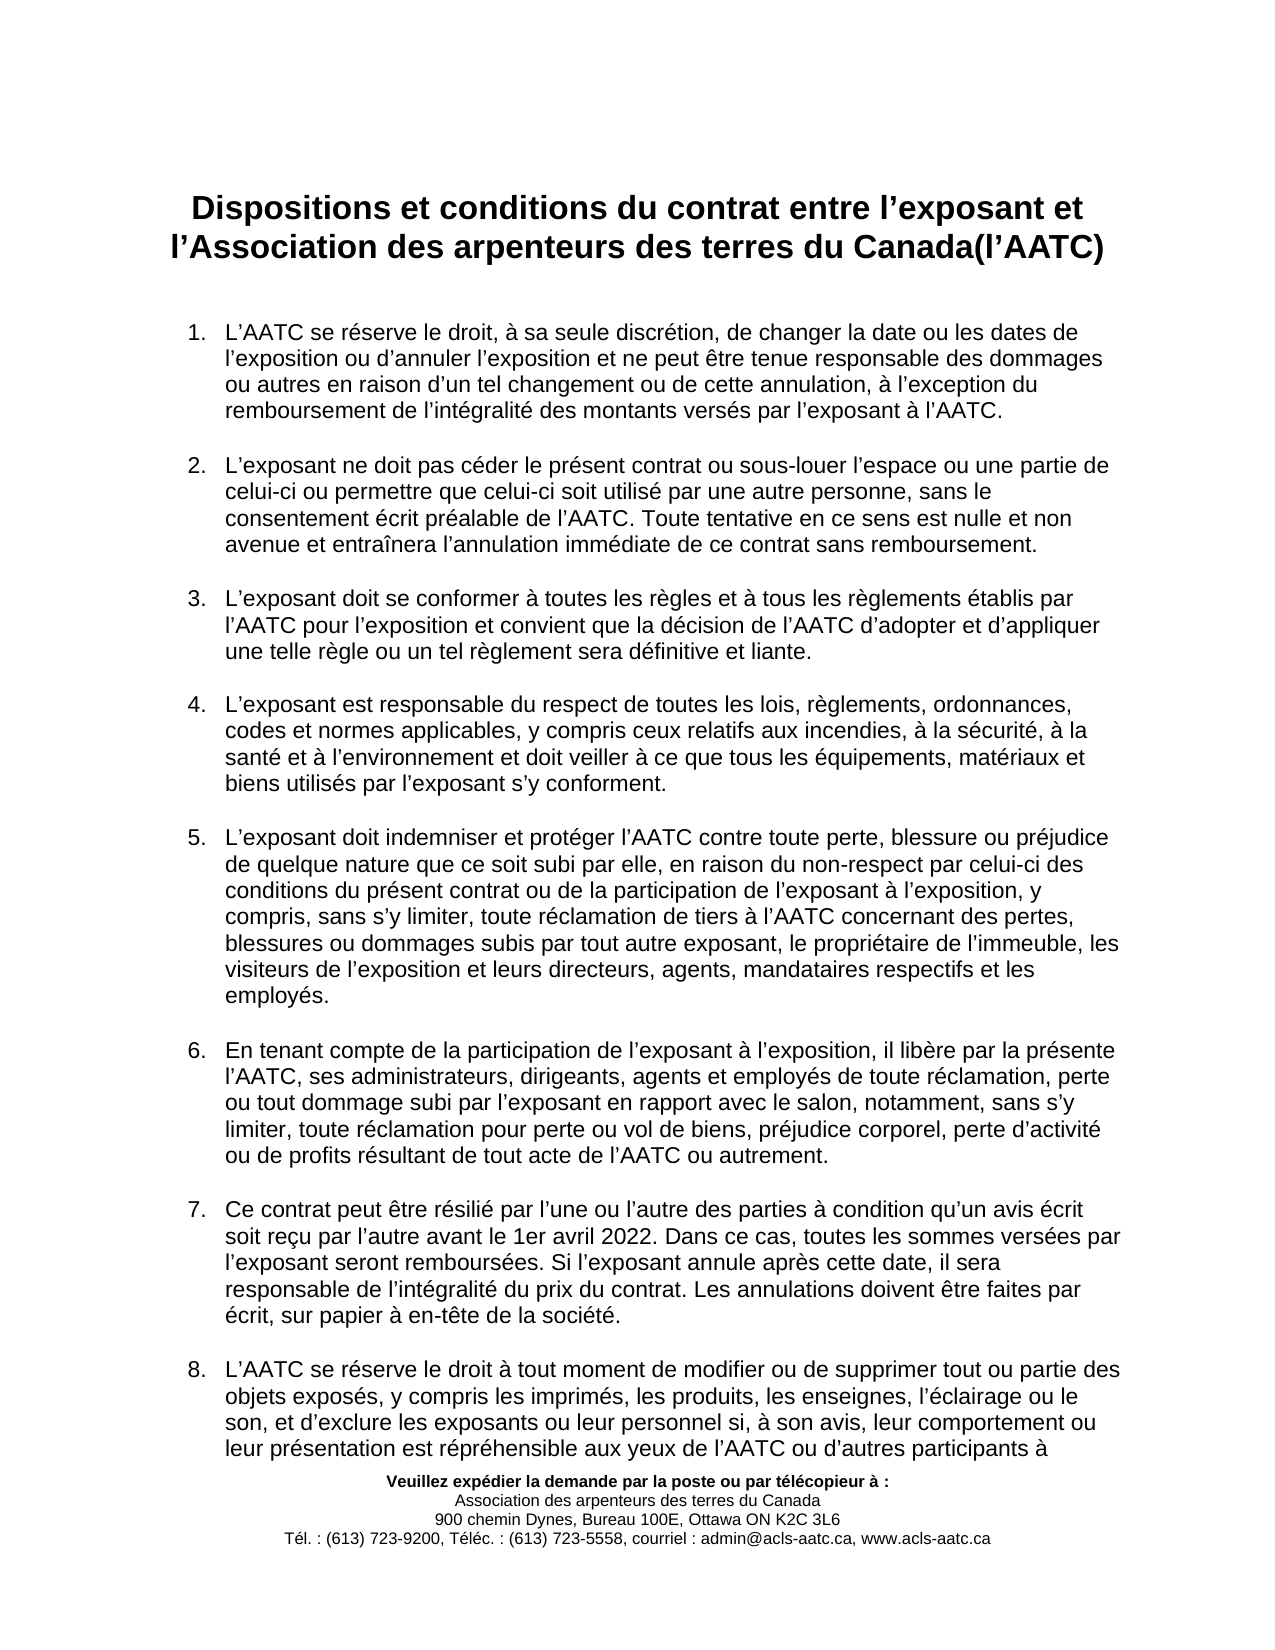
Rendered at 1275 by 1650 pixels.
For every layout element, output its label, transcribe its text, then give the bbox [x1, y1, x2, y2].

list Ce contrat peut être résilié par l’une ou l’autre des parties à condition qu’un avis écrit soit reçu par l’autre avant le 1er avril 2022. Dans ce cas, toutes les sommes versées par l’exposant seront remboursées. Si l’exposant annule après cette date, il sera responsable de l’intégralité du prix du contrat. Les annulations doivent être faites par écrit, sur papier à en-tête de la société. [187, 1196, 1125, 1356]
list En tenant compte de la participation de l’exposant à l’exposition, il libère par la présente l’AATC, ses administrateurs, dirigeants, agents et employés de toute réclamation, perte ou tout dommage subi par l’exposant en rapport avec le salon, notamment, sans s’y limiter, toute réclamation pour perte ou vol de biens, préjudice corporel, perte d’activité ou de profits résultant de tout acte de l’AATC ou autrement. [187, 1037, 1125, 1196]
subtitle Dispositions et conditions du contrat entre l’exposant et l’Association des arpenteurs des terres du Canada(l’AATC) [150, 150, 1125, 265]
list L’exposant ne doit pas céder le présent contrat ou sous-louer l’espace ou une partie de celui-ci ou permettre que celui-ci soit utilisé par une autre personne, sans le consentement écrit préalable de l’AATC. Toute tentative en ce sens est nulle et non avenue et entraînera l’annulation immédiate de ce contrat sans remboursement. [187, 452, 1125, 585]
list L’exposant doit se conformer à toutes les règles et à tous les règlements établis par l’AATC pour l’exposition et convient que la décision de l’AATC d’adopter et d’appliquer une telle règle ou un tel règlement sera définitive et liante. [187, 585, 1125, 664]
list L’AATC se réserve le droit, à sa seule discrétion, de changer la date ou les dates de l’exposition ou d’annuler l’exposition et ne peut être tenue responsable des dommages ou autres en raison d’un tel changement ou de cette annulation, à l’exception du remboursement de l’intégralité des montants versés par l’exposant à l’AATC. [187, 318, 1125, 452]
list L’exposant doit indemniser et protéger l’AATC contre toute perte, blessure ou préjudice de quelque nature que ce soit subi par elle, en raison du non-respect par celui-ci des conditions du présent contrat ou de la participation de l’exposant à l’exposition, y compris, sans s’y limiter, toute réclamation de tiers à l’AATC concernant des pertes, blessures ou dommages subis par tout autre exposant, le propriétaire de l’immeuble, les visiteurs de l’exposition et leurs directeurs, agents, mandataires respectifs et les employés. [187, 824, 1125, 1037]
list L’exposant est responsable du respect de toutes les lois, règlements, ordonnances, codes et normes applicables, y compris ceux relatifs aux incendies, à la sécurité, à la santé et à l’environnement et doit veiller à ce que tous les équipements, matériaux et biens utilisés par l’exposant s’y conforment. [187, 691, 1125, 824]
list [187, 1356, 1125, 1462]
